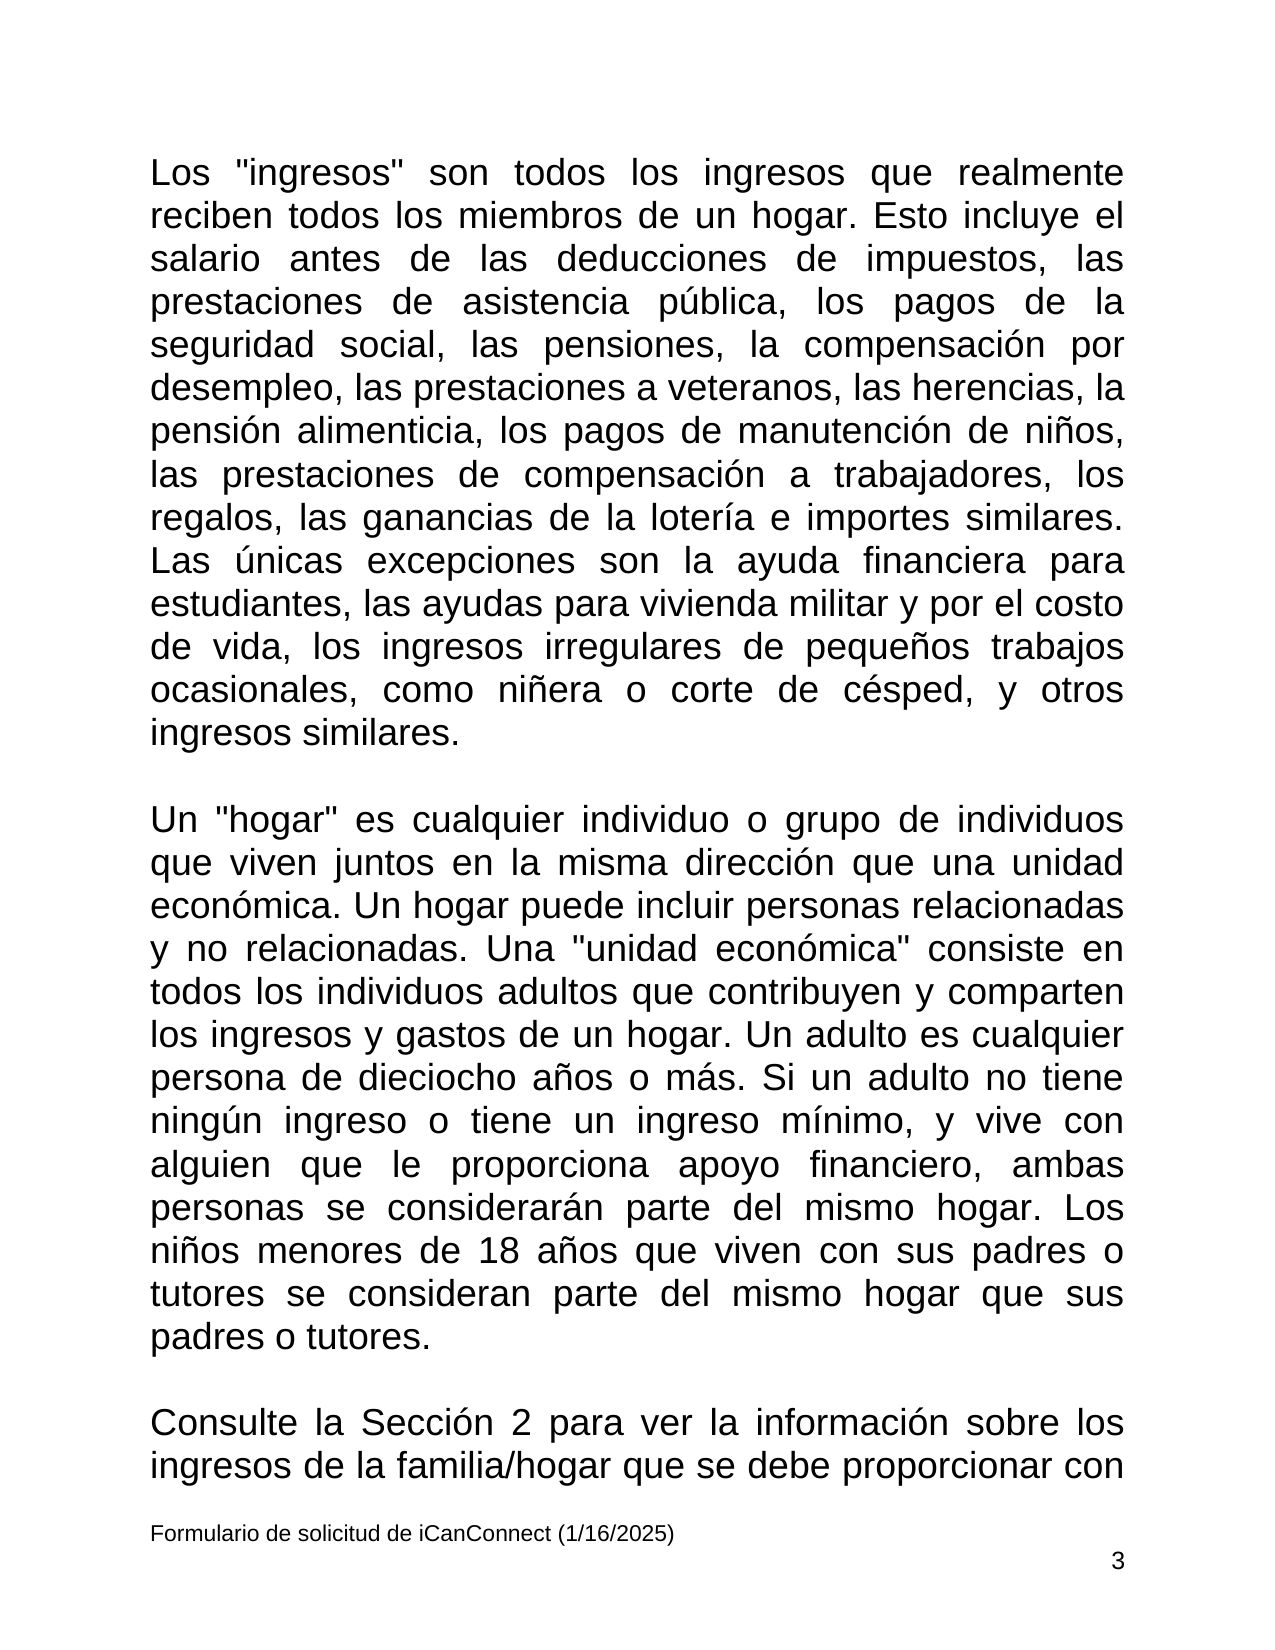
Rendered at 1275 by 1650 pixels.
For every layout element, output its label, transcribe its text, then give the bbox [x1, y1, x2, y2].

text Los "ingresos" son todos los ingresos que realmente reciben todos los miembros de un hogar. Esto incluye el salario antes de las deducciones de impuestos, las prestaciones de asistencia pública, los pagos de la seguridad social, las pensiones, la compensación por desempleo, las prestaciones a veteranos, las herencias, la pensión alimenticia, los pagos de manutención de niños, las prestaciones de compensación a trabajadores, los regalos, las ganancias de la lotería e importes similares. Las únicas excepciones son la ayuda financiera para estudiantes, las ayudas para vivienda militar y por el costo de vida, los ingresos irregulares de pequeños trabajos ocasionales, como niñera o corte de césped, y otros ingresos similares. [150, 150, 1125, 754]
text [150, 1401, 1125, 1487]
text Un "hogar" es cualquier individuo o grupo de individuos que viven juntos en la misma dirección que una unidad económica. Un hogar puede incluir personas relacionadas y no relacionadas. Una "unidad económica" consiste en todos los individuos adultos que contribuyen y comparten los ingresos y gastos de un hogar. Un adulto es cualquier persona de dieciocho años o más. Si un adulto no tiene ningún ingreso o tiene un ingreso mínimo, y vive con alguien que le proporciona apoyo financiero, ambas personas se considerarán parte del mismo hogar. Los niños menores de 18 años que viven con sus padres o tutores se consideran parte del mismo hogar que sus padres o tutores. [150, 797, 1125, 1357]
